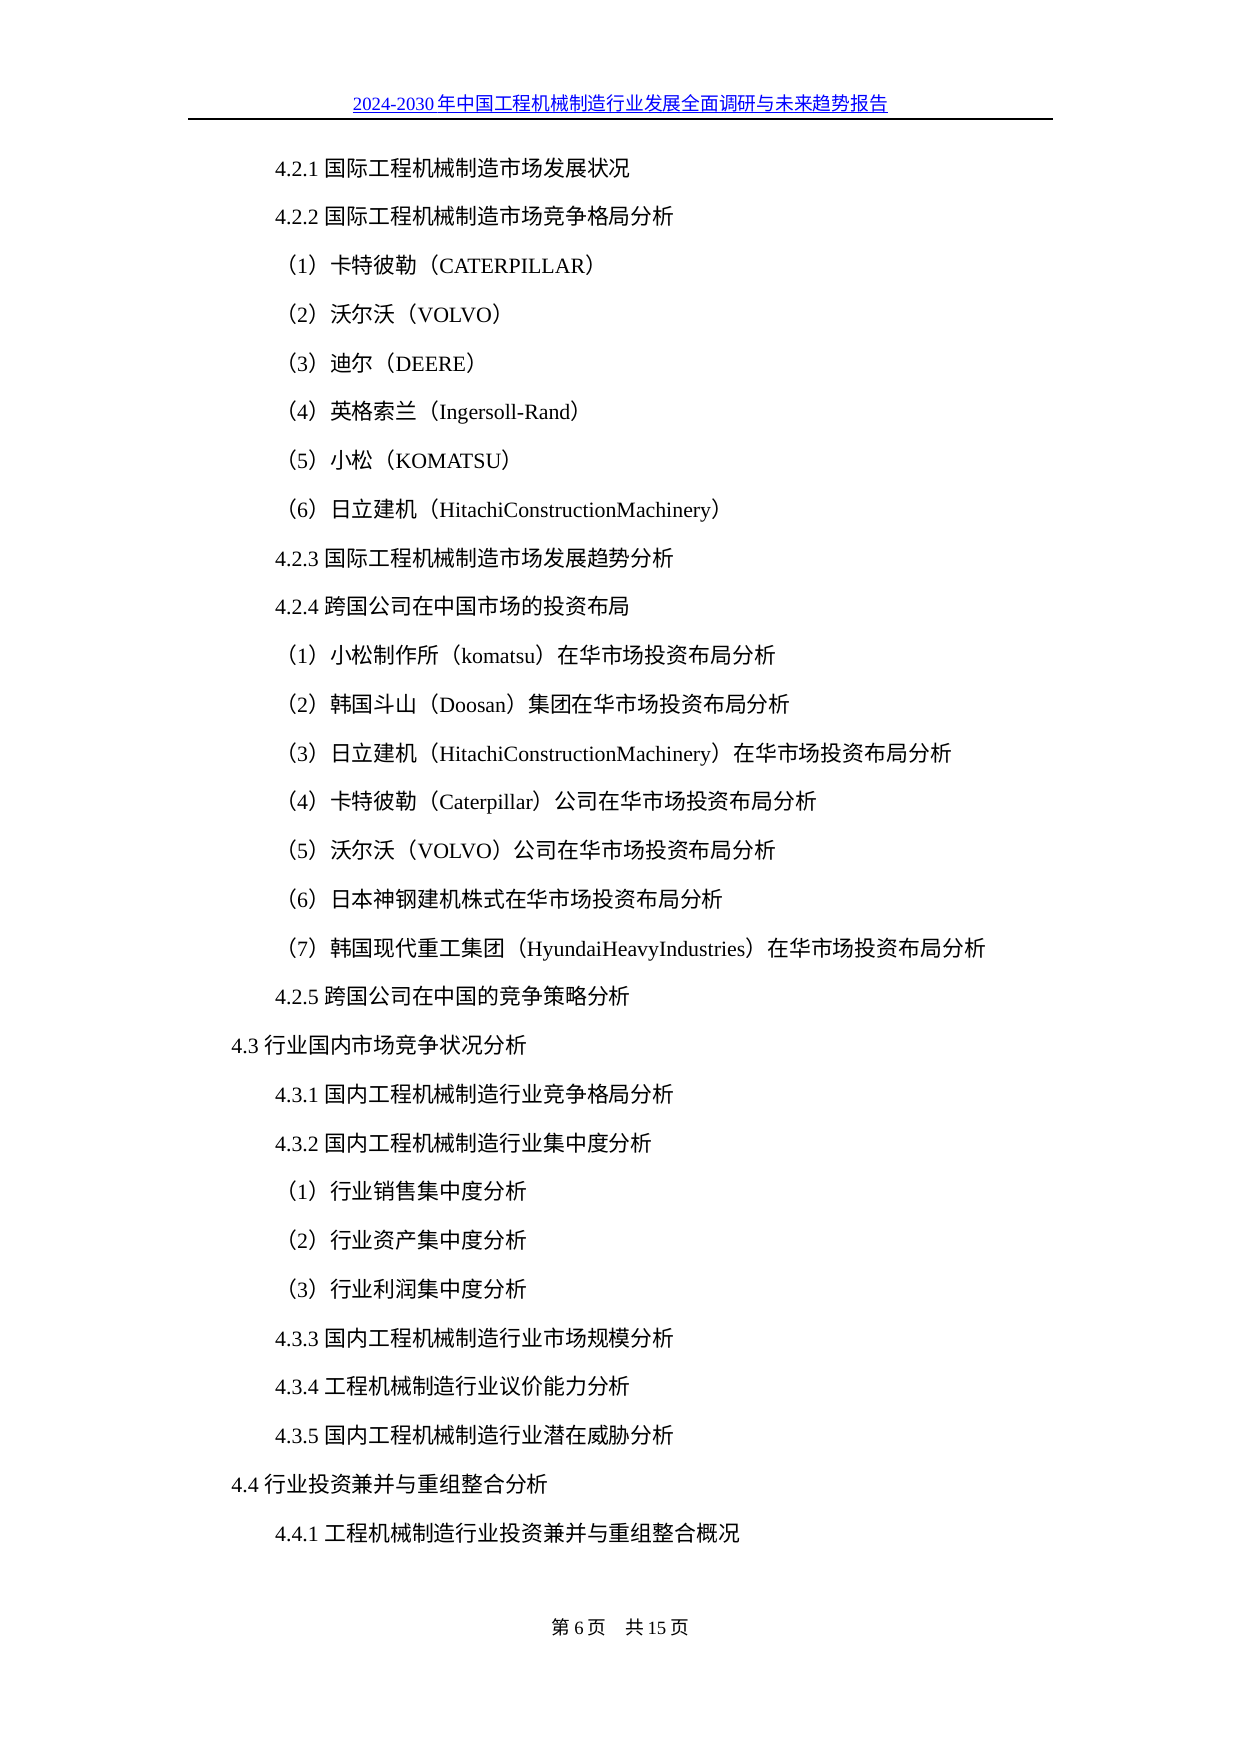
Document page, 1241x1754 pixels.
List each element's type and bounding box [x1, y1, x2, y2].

text [187, 150, 1053, 1548]
